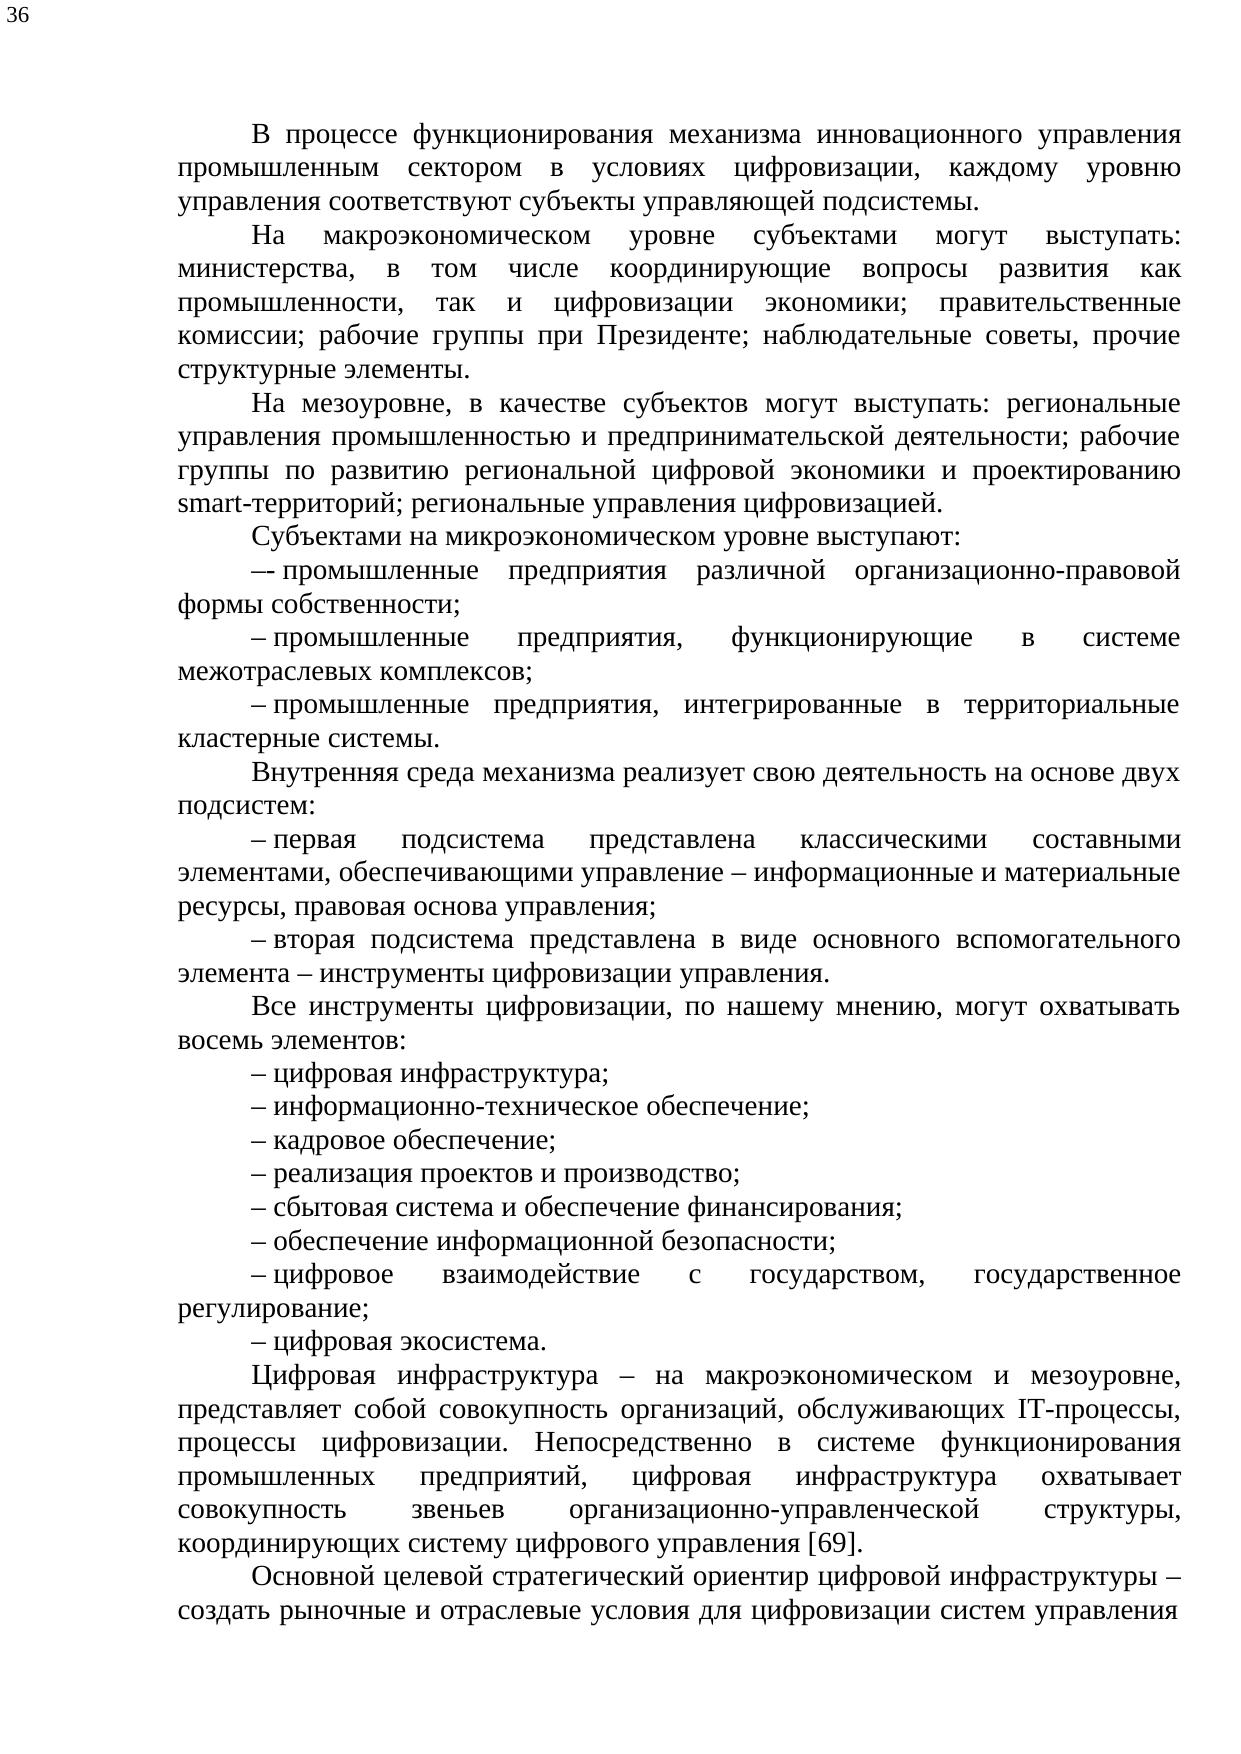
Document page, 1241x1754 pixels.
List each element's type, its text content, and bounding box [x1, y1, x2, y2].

text На мезоуровне, в качестве субъектов могут выступать: региональные управления промышленностью и предпринимательской деятельности; рабочие группы по развитию региональной цифровой экономики и проектированию smart-территорий; региональные управления цифровизацией. [177, 385, 1181, 519]
list первая подсистема представлена классическими составными элементами, обеспечивающими управление – информационные и материальные ресурсы, правовая основа управления; [177, 821, 1181, 921]
list обеспечение информационной безопасности; [251, 1223, 1205, 1257]
text Основной целевой стратегический ориентир цифровой инфраструктуры – создать рыночные и отраслевые условия для цифровизации систем управления [177, 1558, 1182, 1626]
list цифровая инфраструктура; [251, 1056, 1205, 1089]
list сбытовая система и обеспечение финансирования; [251, 1189, 1205, 1223]
text –- промышленные предприятия различной организационно-правовой формы собственности; [177, 552, 1182, 619]
text На макроэкономическом уровне субъектами могут выступать: министерства, в том числе координирующие вопросы развития как промышленности, так и цифровизации экономики; правительственные комиссии; рабочие группы при Президенте; наблюдательные советы, прочие структурные элементы. [177, 217, 1182, 384]
text В процессе функционирования механизма инновационного управления промышленным сектором в условиях цифровизации, каждому уровню управления соответствуют субъекты управляющей подсистемы. [177, 116, 1181, 217]
list цифровое взаимодействие с государством, государственное регулирование; [177, 1257, 1181, 1324]
text Цифровая инфраструктура – на макроэкономическом и мезоуровне, представляет собой совокупность организаций, обслуживающих IT-процессы, процессы цифровизации. Непосредственно в системе функционирования промышленных предприятий, цифровая инфраструктура охватывает совокупность звеньев организационно-управленческой структуры, координирующих систему цифрового управления [69]. [177, 1357, 1182, 1558]
text Субъектами на микроэкономическом уровне выступают: [251, 519, 1205, 552]
list реализация проектов и производство; [251, 1156, 1205, 1189]
list кадровое обеспечение; [251, 1122, 1205, 1156]
list цифровая экосистема. [251, 1324, 1205, 1357]
list промышленные предприятия, интегрированные в территориальные кластерные системы. [177, 687, 1181, 754]
list вторая подсистема представлена в виде основного вспомогательного элемента – инструменты цифровизации управления. [177, 921, 1181, 988]
text Внутренняя среда механизма реализует свою деятельность на основе двух подсистем: [177, 754, 1181, 821]
list промышленные предприятия, функционирующие в системе межотраслевых комплексов; [177, 619, 1181, 687]
text Все инструменты цифровизации, по нашему мнению, могут охватывать восемь элементов: [177, 988, 1181, 1056]
list информационно-техническое обеспечение; [251, 1089, 1205, 1122]
